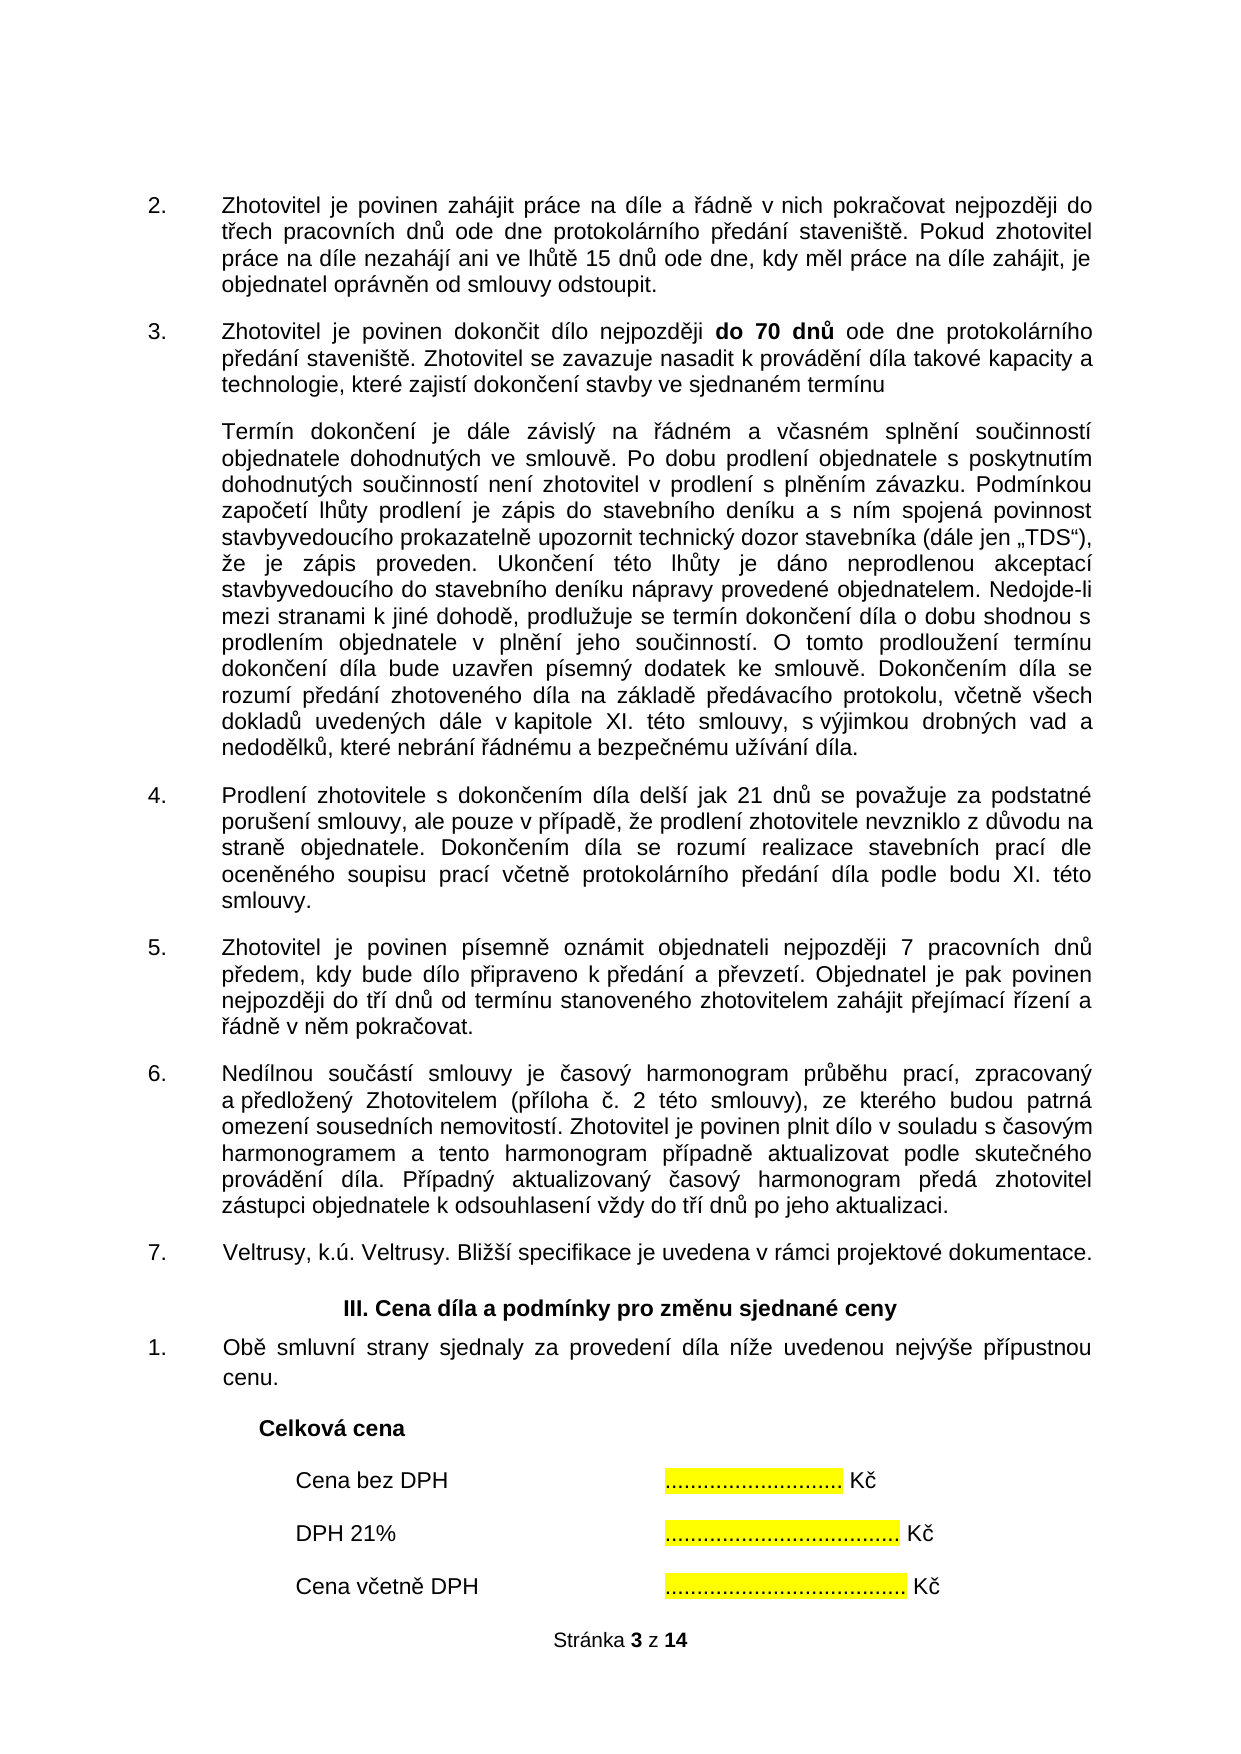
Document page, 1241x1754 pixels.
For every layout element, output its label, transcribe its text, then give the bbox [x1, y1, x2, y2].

list Termín dokončení je dále závislý na řádném a včasném splnění součinností objednatele dohodnutých ve smlouvě. Po dobu prodlení objednatele s poskytnutím dohodnutých součinností není zhotovitel v prodlení s plněním závazku. Podmínkou započetí lhůty prodlení je zápis do stavebního deníku a s ním spojená povinnost stavbyvedoucího prokazatelně upozornit technický dozor stavebníka (dále jen „TDS“), že je zápis proveden. Ukončení této lhůty je dáno neprodlenou akceptací stavbyvedoucího do stavebního deníku nápravy provedené objednatelem. Nedojde-li mezi stranami k jiné dohodě, prodlužuje se termín dokončení díla o dobu shodnou s prodlením objednatele v plnění jeho součinností. O tomto prodloužení termínu dokončení díla bude uzavřen písemný dodatek ke smlouvě. Dokončením díla se rozumí předání zhotoveného díla na základě předávacího protokolu, včetně všech dokladů uvedených dále v kapitole XI. této smlouvy, s výjimkou drobných vad a nedodělků, které nebrání řádnému a bezpečnému užívání díla. [221, 418, 1093, 761]
text DPH 21% ..................................... Kč [148, 1520, 665, 1546]
list Zhotovitel je povinen zahájit práce na díle a řádně v nich pokračovat nejpozději do třech pracovních dnů ode dne protokolárního předání staveniště. Pokud zhotovitel práce na díle nezahájí ani ve lhůtě 15 dnů ode dne, kdy měl práce na díle zahájit, je objednatel oprávněn od smlouvy odstoupit. [148, 192, 1093, 297]
list Zhotovitel je povinen písemně oznámit objednateli nejpozději 7 pracovních dnů předem, kdy bude dílo připraveno k předání a převzetí. Objednatel je pak povinen nejpozději do tří dnů od termínu stanoveného zhotovitelem zahájit přejímací řízení a řádně v něm pokračovat. [148, 934, 1093, 1039]
list Obě smluvní strany sjednaly za provedení díla níže uvedenou nejvýše přípustnou cenu. [148, 1333, 1093, 1390]
text Cena včetně DPH ...................................... Kč [907, 1573, 1093, 1599]
text III. Cena díla a podmínky pro změnu sjednané ceny [148, 1294, 1093, 1321]
list Veltrusy, k.ú. Veltrusy. Bližší specifikace je uvedena v rámci projektové dokumentace. [148, 1239, 1093, 1266]
list Nedílnou součástí smlouvy je časový harmonogram průběhu prací, zpracovaný a předložený Zhotovitelem (příloha č. 2 této smlouvy), ze kterého budou patrná omezení sousedních nemovitostí. Zhotovitel je povinen plnit dílo v souladu s časovým harmonogramem a tento harmonogram případně aktualizovat podle skutečného provádění díla. Případný aktualizovaný časový harmonogram předá zhotovitel zástupci objednatele k odsouhlasení vždy do tří dnů po jeho aktualizaci. [148, 1060, 1093, 1218]
text DPH 21% ..................................... Kč [900, 1520, 1093, 1546]
text Cena bez DPH ............................ Kč [221, 1467, 1093, 1494]
text Cena včetně DPH ...................................... Kč [148, 1573, 665, 1599]
list Zhotovitel je povinen dokončit dílo nejpozději do 70 dnů ode dne protokolárního předání staveniště. Zhotovitel se zavazuje nasadit k provádění díla takové kapacity a technologie, které zajistí dokončení stavby ve sjednaném termínu [148, 318, 1093, 397]
list Prodlení zhotovitele s dokončením díla delší jak 21 dnů se považuje za podstatné porušení smlouvy, ale pouze v případě, že prodlení zhotovitele nevzniklo z důvodu na straně objednatele. Dokončením díla se rozumí realizace stavebních prací dle oceněného soupisu prací včetně protokolárního předání díla podle bodu XI. této smlouvy. [148, 782, 1093, 913]
text Celková cena [258, 1415, 1093, 1441]
